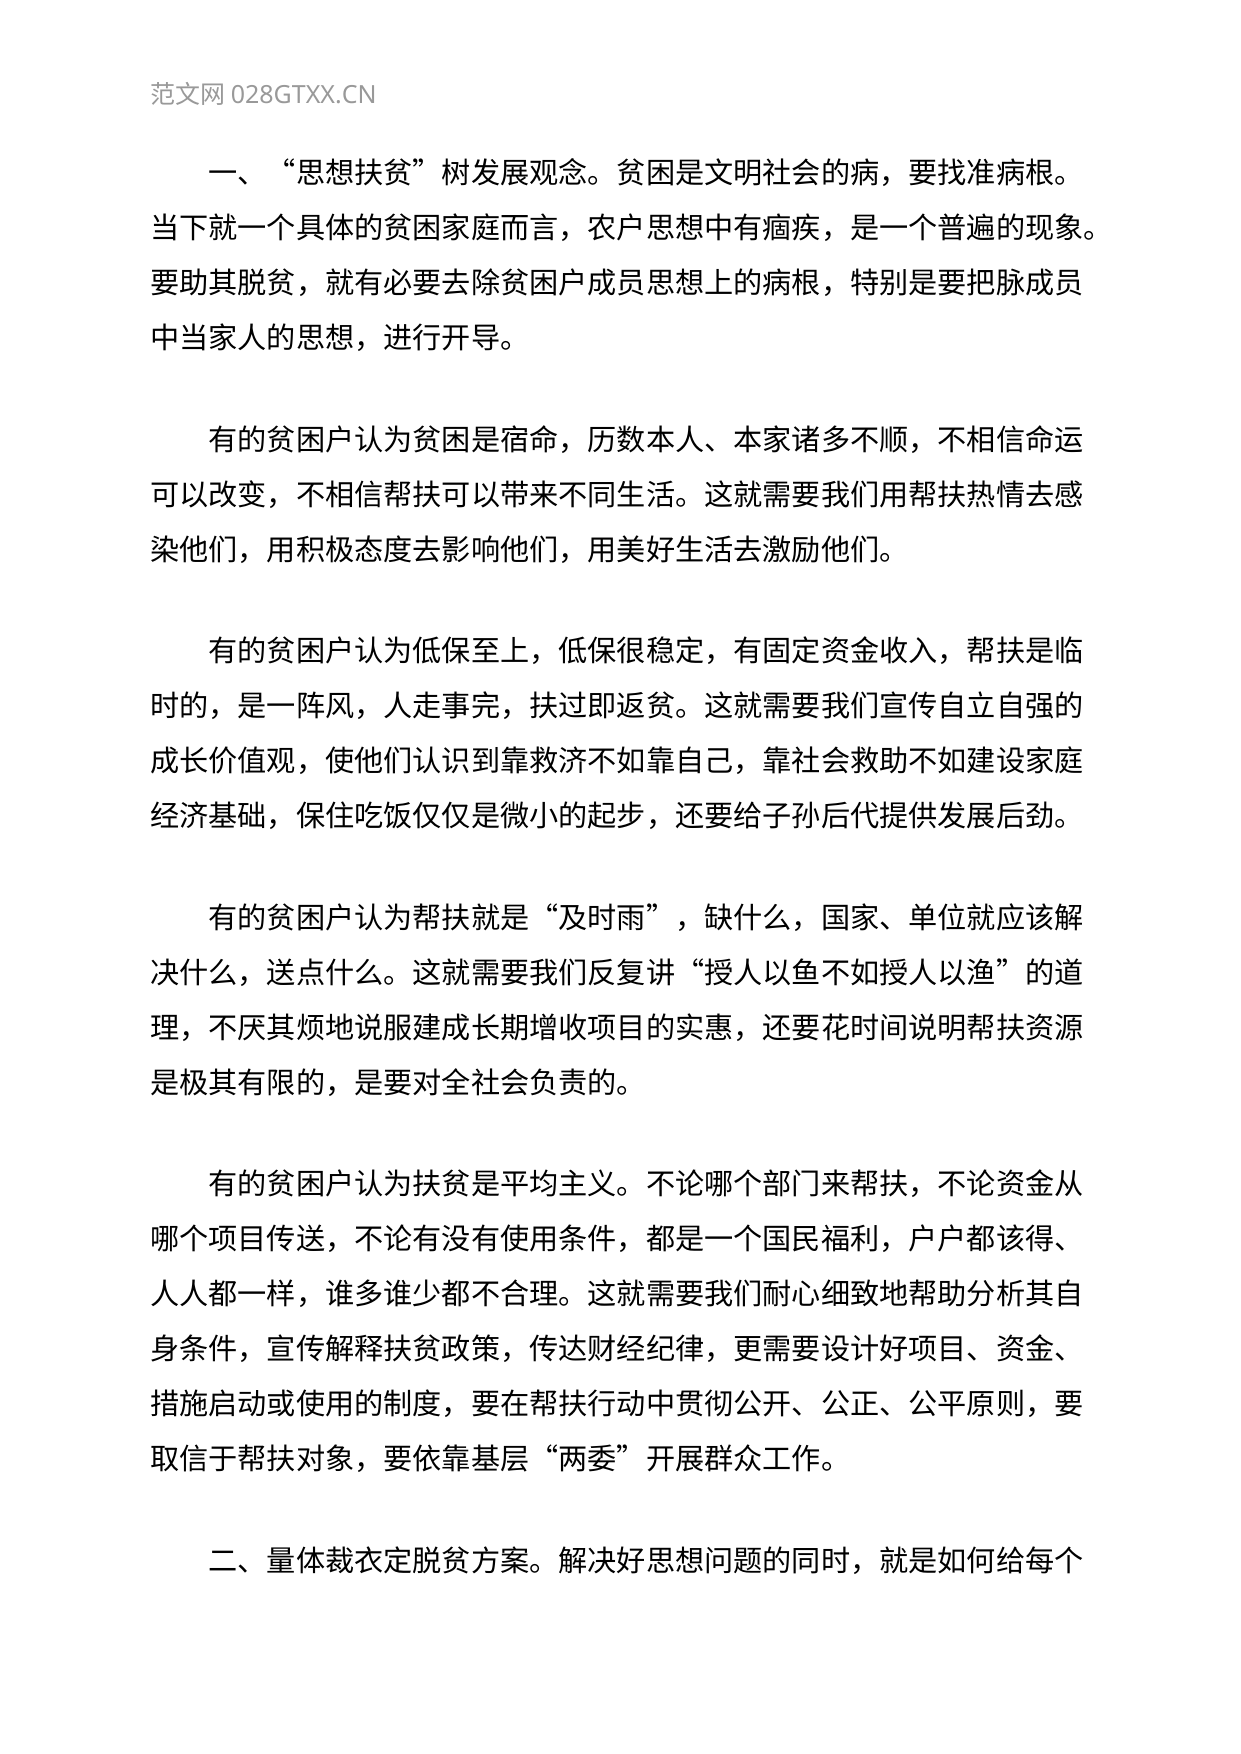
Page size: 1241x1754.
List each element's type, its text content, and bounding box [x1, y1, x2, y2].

text 有的贫困户认为扶贫是平均主义。不论哪个部门来帮扶，不论资金从哪个项目传送，不论有没有使用条件，都是一个国民福利，户户都该得、人人都一样，谁多谁少都不合理。这就需要我们耐心细致地帮助分析其自身条件，宣传解释扶贫政策，传达财经纪律，更需要设计好项目、资金、措施启动或使用的制度，要在帮扶行动中贯彻公开、公正、公平原则，要取信于帮扶对象，要依靠基层“两委”开展群众工作。 [150, 1161, 1090, 1478]
text 有的贫困户认为贫困是宿命，历数本人、本家诸多不顺，不相信命运可以改变，不相信帮扶可以带来不同生活。这就需要我们用帮扶热情去感染他们，用积极态度去影响他们，用美好生活去激励他们。 [150, 416, 1090, 568]
text 一、“思想扶贫”树发展观念。贫困是文明社会的病，要找准病根。当下就一个具体的贫困家庭而言，农户思想中有痼疾，是一个普遍的现象。要助其脱贫，就有必要去除贫困户成员思想上的病根，特别是要把脉成员中当家人的思想，进行开导。 [150, 150, 1090, 357]
text 有的贫困户认为低保至上，低保很稳定，有固定资金收入，帮扶是临时的，是一阵风，人走事完，扶过即返贫。这就需要我们宣传自立自强的成长价值观，使他们认识到靠救济不如靠自己，靠社会救助不如建设家庭经济基础，保住吃饭仅仅是微小的起步，还要给子孙后代提供发展后劲。 [150, 628, 1090, 835]
text 有的贫困户认为帮扶就是“及时雨”，缺什么，国家、单位就应该解决什么，送点什么。这就需要我们反复讲“授人以鱼不如授人以渔”的道理，不厌其烦地说服建成长期增收项目的实惠，还要花时间说明帮扶资源是极其有限的，是要对全社会负责的。 [150, 894, 1090, 1101]
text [150, 1537, 1090, 1579]
